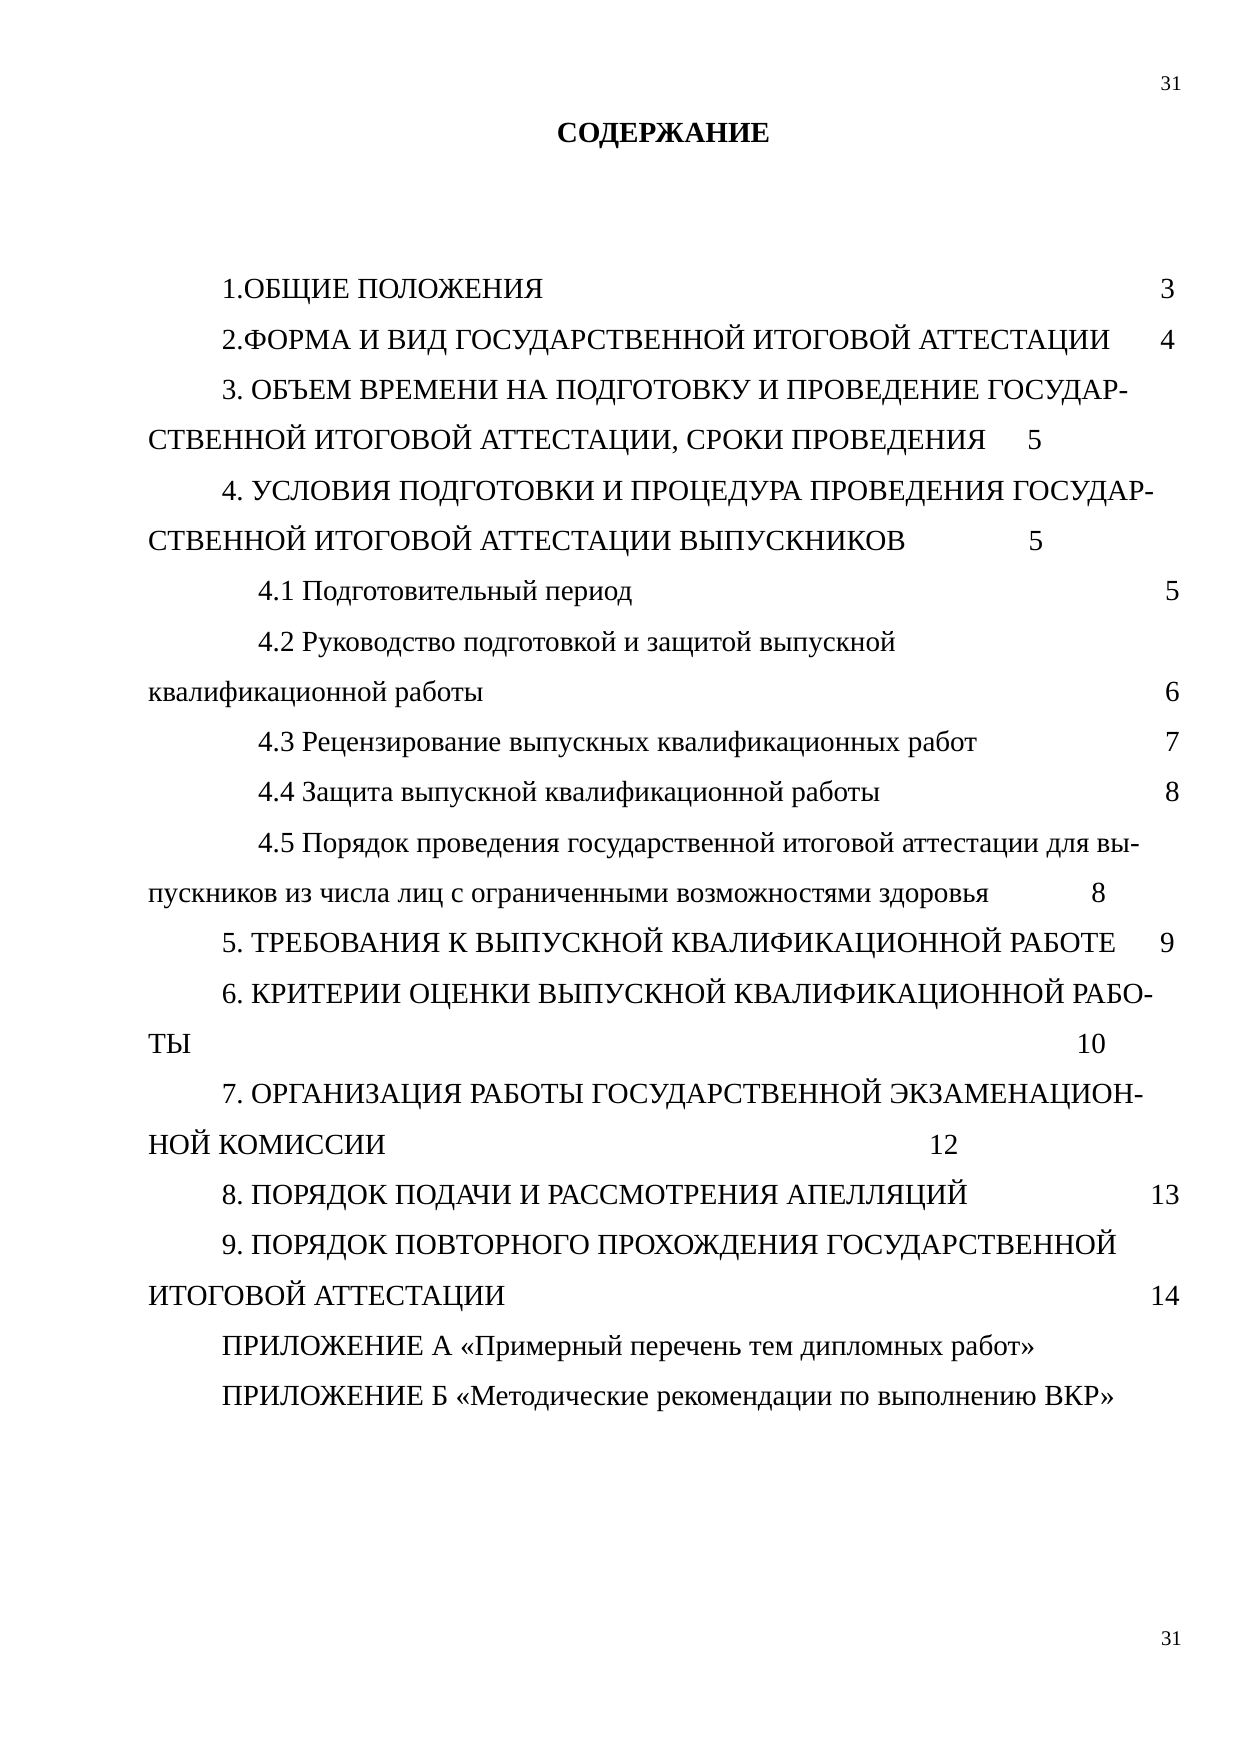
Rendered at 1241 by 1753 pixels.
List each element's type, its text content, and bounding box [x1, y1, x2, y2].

text 3 [222, 373, 236, 406]
text 4 [258, 826, 272, 859]
text 5 [1165, 575, 1204, 607]
text .3 Рецензирование выпускных квалификационных работ [272, 726, 1168, 758]
text .5 Порядок проведения государственной итоговой аттестации для вы- [272, 826, 1168, 859]
text . КРИТЕРИИ ОЦЕНКИ ВЫПУСКНОЙ КВАЛИФИКАЦИОННОЙ РАБО- [236, 977, 1184, 1010]
text . ПОРЯДОК ПОДАЧИ И РАССМОТРЕНИЯ АПЕЛЛЯЦИЙ [236, 1179, 1006, 1211]
text 9 [1160, 927, 1199, 959]
text 8 [1168, 776, 1204, 808]
text 2 [222, 323, 236, 356]
text 13 [1150, 1179, 1204, 1211]
text ПРИЛОЖЕНИЕ А «Примерный перечень тем дипломных работ» [222, 1330, 1143, 1362]
text 6 [1165, 676, 1204, 708]
text .ФОРМА И ВИД ГОСУДАРСТВЕННОЙ ИТОГОВОЙ АТТЕСТАЦИИ [236, 323, 1161, 356]
text 4 [258, 575, 272, 607]
text 4 [1161, 323, 1202, 356]
text 3 [1160, 273, 1202, 305]
text ПРИЛОЖЕНИЕ Б «Методические рекомендации по выполнению ВКР» [222, 1380, 1143, 1412]
text 8 [222, 1179, 236, 1211]
text ТЫ [148, 1028, 216, 1060]
text 5 [1028, 524, 1068, 557]
text СТВЕННОЙ ИТОГОВОЙ АТТЕСТАЦИИ, СРОКИ ПРОВЕДЕНИЯ [148, 424, 1016, 456]
text 12 [929, 1128, 983, 1161]
text СТВЕННОЙ ИТОГОВОЙ АТТЕСТАЦИИ ВЫПУСКНИКОВ [148, 524, 937, 557]
text . ОРГАНИЗАЦИЯ РАБОТЫ ГОСУДАРСТВЕННОЙ ЭКЗАМЕНАЦИОН- [236, 1078, 1179, 1110]
text .ОБЩИЕ ПОЛОЖЕНИЯ [236, 273, 570, 305]
text 14 [1150, 1279, 1204, 1312]
text .4 Защита выпускной квалификационной работы [272, 776, 1168, 808]
text 5 [222, 927, 236, 959]
text квалификационной работы [148, 676, 509, 708]
text 1 [1171, 72, 1206, 95]
text 7 [1168, 726, 1204, 758]
text 10 [1076, 1028, 1131, 1060]
text 5 [1027, 424, 1067, 456]
text .2 Руководство подготовкой и защитой выпускной [272, 625, 927, 657]
text СОДЕРЖАНИЕ [557, 117, 798, 149]
text . ТРЕБОВАНИЯ К ВЫПУСКНОЙ КВАЛИФИКАЦИОННОЙ РАБОТЕ [236, 927, 1148, 959]
text 6 [222, 977, 236, 1010]
text ИТОГОВОЙ АТТЕСТАЦИИ [148, 1279, 535, 1312]
text 9 [222, 1229, 236, 1261]
text .1 Подготовительный период [272, 575, 660, 607]
text . ОБЪЕМ ВРЕМЕНИ НА ПОДГОТОВКУ И ПРОВЕДЕНИЕ ГОСУДАР- [236, 373, 1161, 406]
text 4 [222, 474, 236, 507]
text 1 [222, 273, 236, 305]
text 1 [1171, 1627, 1207, 1650]
text НОЙ КОМИССИИ [148, 1128, 412, 1161]
text 7 [222, 1078, 236, 1110]
text 4 [258, 726, 272, 758]
text 4 [258, 625, 272, 657]
text пускников из числа лиц с ограниченными возможностями здоровья [148, 877, 1016, 909]
text . ПОРЯДОК ПОВТОРНОГО ПРОХОЖДЕНИЯ ГОСУДАРСТВЕННОЙ [236, 1229, 1152, 1261]
text . УСЛОВИЯ ПОДГОТОВКИ И ПРОЦЕДУРА ПРОВЕДЕНИЯ ГОСУДАР- [236, 474, 1188, 507]
text 4 [258, 776, 272, 808]
text 8 [1091, 877, 1131, 909]
